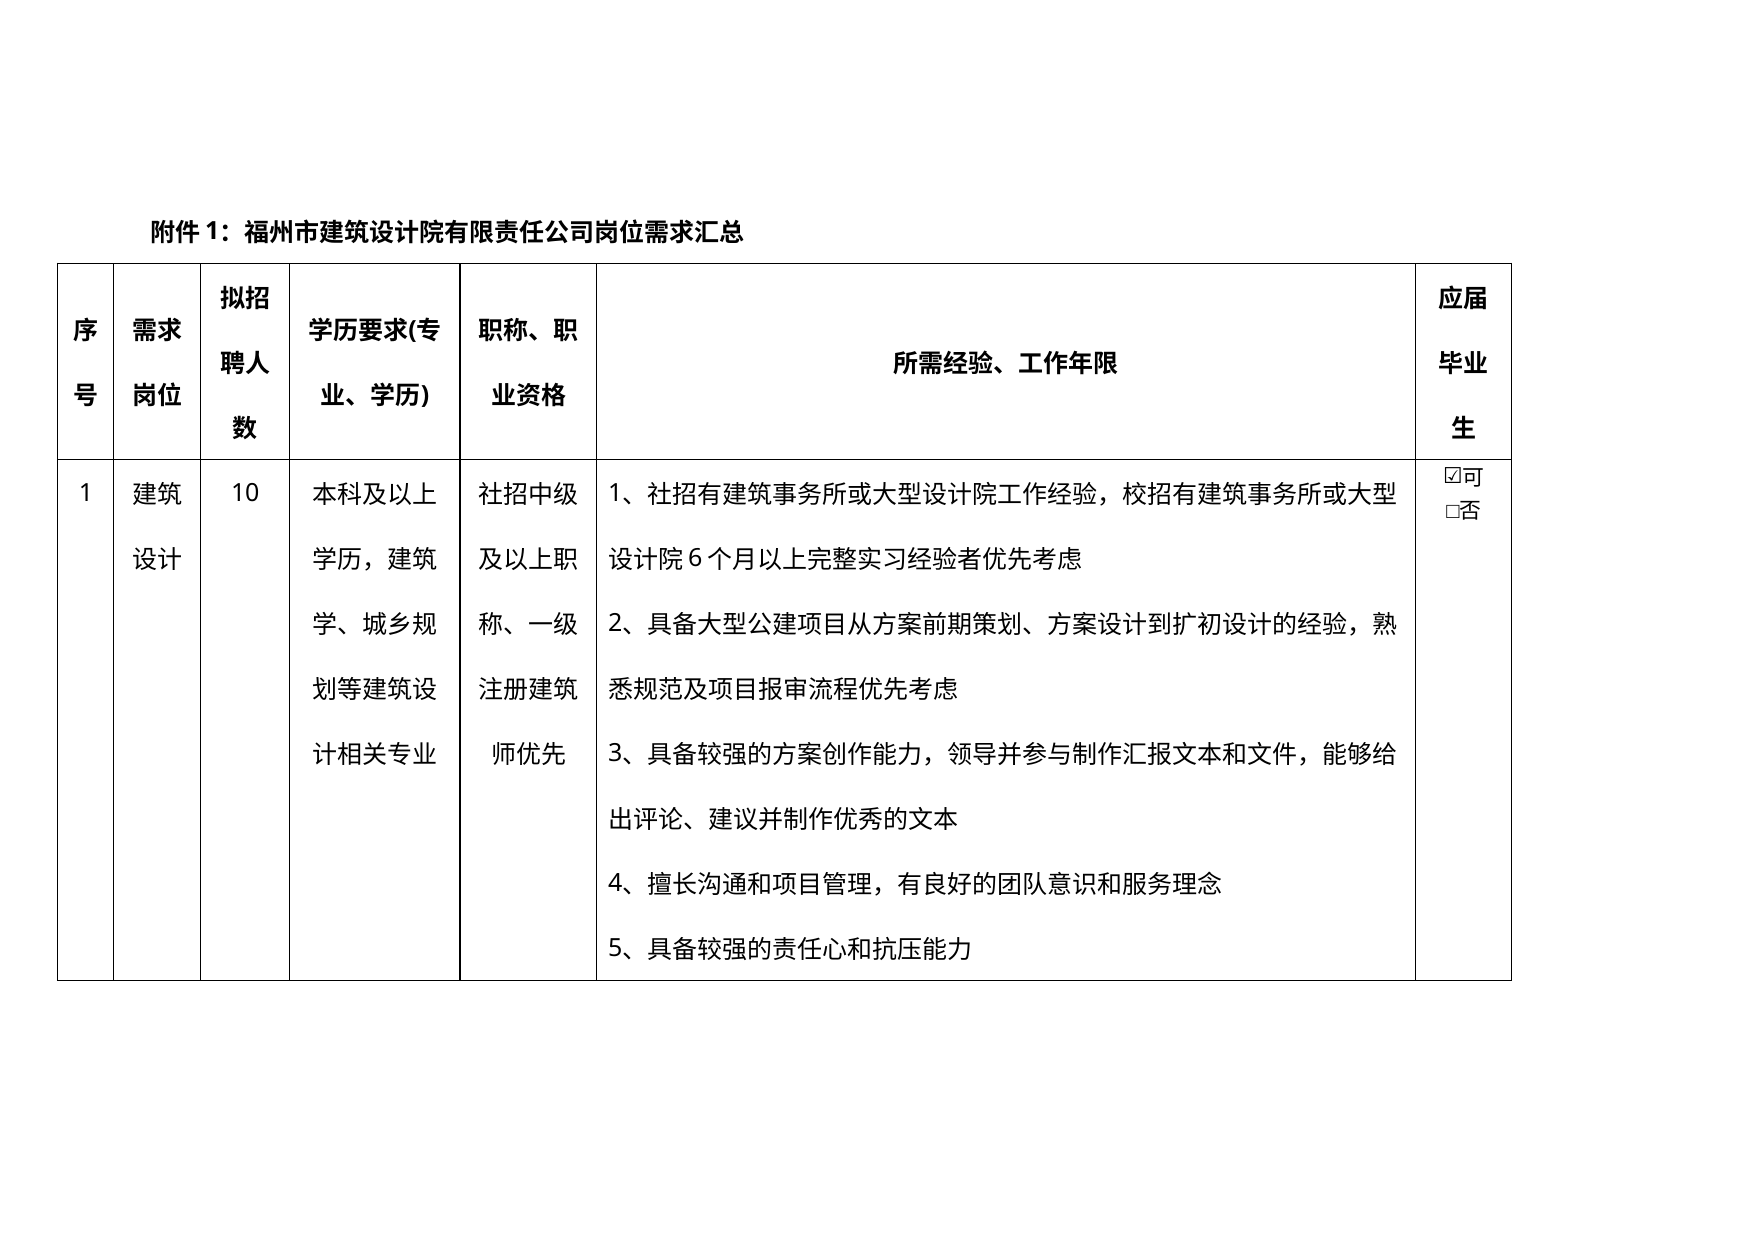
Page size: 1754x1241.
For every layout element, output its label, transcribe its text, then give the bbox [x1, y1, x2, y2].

table_header 应届毕业生 [1416, 264, 1511, 459]
text 附件1：福州市建筑设计院有限责任公司岗位需求汇总 [150, 198, 1604, 263]
table_header 序号 [58, 264, 113, 459]
table_header 学历要求(专业、学历) [290, 264, 459, 459]
table_cell 社招中级及以上职称、一级注册建筑师优先 [461, 460, 596, 980]
table_cell ☑可 □否 [1416, 460, 1511, 980]
table_header 拟招聘人数 [201, 264, 289, 459]
table_cell 本科及以上学历，建筑学、城乡规划等建筑设计相关专业 [290, 460, 459, 980]
table_cell 建筑设计 [114, 460, 200, 980]
table_header 职称、职业资格 [461, 264, 596, 459]
table_cell 1、社招有建筑事务所或大型设计院工作经验，校招有建筑事务所或大型设计院6个月以上完整实习经验者优先考虑 2、具备大型公建项目从方案前期策划、方案设计到扩初设计的经验，熟悉规范及项目报审流程优先考虑 3、具备较强的方案创作能力，领导并参与制作汇报文本和文件，能够给出评论、建议并制作优秀的文本 4、擅长沟通和项目管理，有良好的团队意识和服务理念 5、具备较强的责任心和抗压能力 6、熟练使用各设计相关软件 [597, 460, 1415, 980]
table_cell 10 [201, 460, 289, 980]
table_header 所需经验、工作年限 [597, 264, 1415, 459]
table_cell 1 [58, 460, 113, 980]
table_header 需求岗位 [114, 264, 200, 459]
